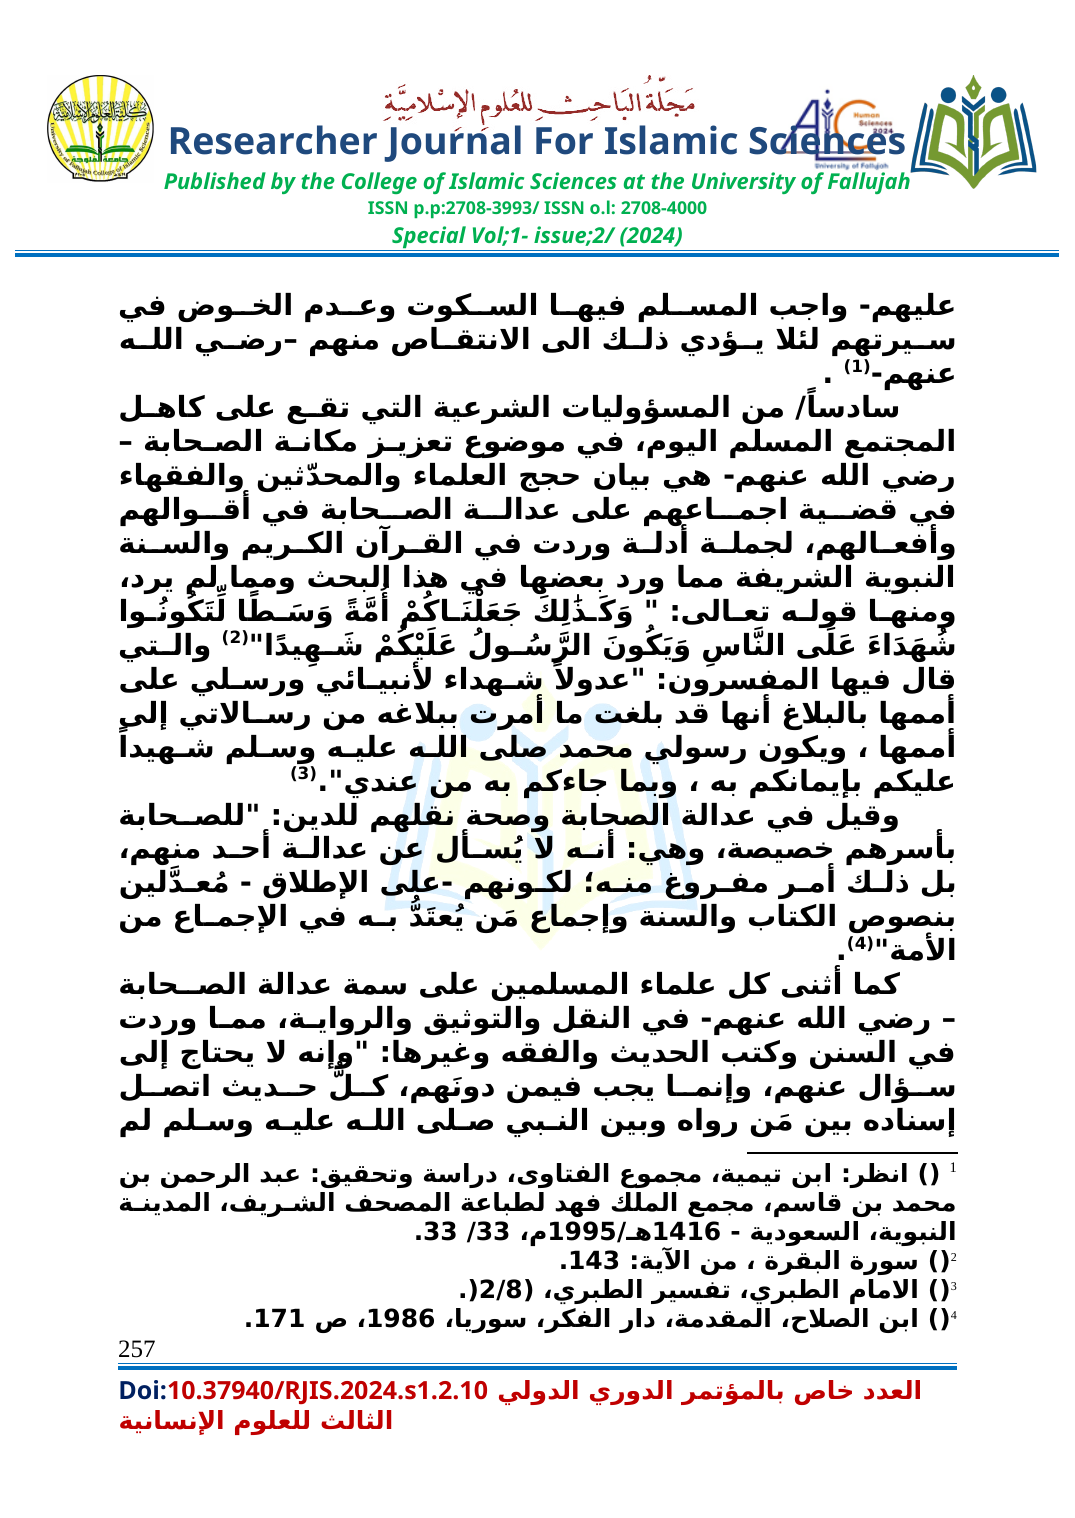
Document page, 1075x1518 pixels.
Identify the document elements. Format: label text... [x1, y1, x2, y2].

picture [776, 75, 1037, 189]
text سادساً/ من المسؤوليات الشرعية التي تقع على كاهل المجتمع المسلم اليوم، في موضوع تعزيز مكانة الصحابة – رضي الله عنهم- هي بيان حجج العلماء والمحدّثين والفقهاء في قضية اجماعهم على عدالة الصحابة في أقوالهم وأفعالهم، لجملة أدلة وردت في القرآن الكريم والسنة النبوية الشريفة مما ورد بعضها في هذا البحث ومما لم يرد، ومنها قوله تعالى: " وَكَذَٰلِكَ جَعَلْنَاكُمْ أُمَّةً وَسَطًا لِّتَكُونُوا شُهَدَاءَ عَلَى النَّاسِ وَيَكُونَ الرَّسُولُ عَلَيْكُمْ شَهِيدًا"() والتي قال فيها المفسرون: "عدولاً شهداء لأنبيائي ورسلي على أممها بالبلاغ أنها قد بلغت ما أمرت ببلاغه من رسالاتي إلى أممها ، ويكون رسولي محمد صلى الله عليه وسلم شهيداً عليكم بإيمانكم به ، وبما جاءكم به من عندي".() [118, 390, 957, 798]
picture [46, 75, 155, 183]
text وقيل في عدالة الصحابة وصحة نقلهم للدين: "للصحابة بأسرهم خصيصة، وهي: أنه لا يُسأل عن عدالة أحد منهم، بل ذلك أمر مفروغ منه؛ لكونهم -على الإطلاق - مُعدَّلين بنصوص الكتاب والسنة وإجماع مَن يُعتَدُّ به في الإجماع من الأمة"(). [118, 798, 957, 968]
